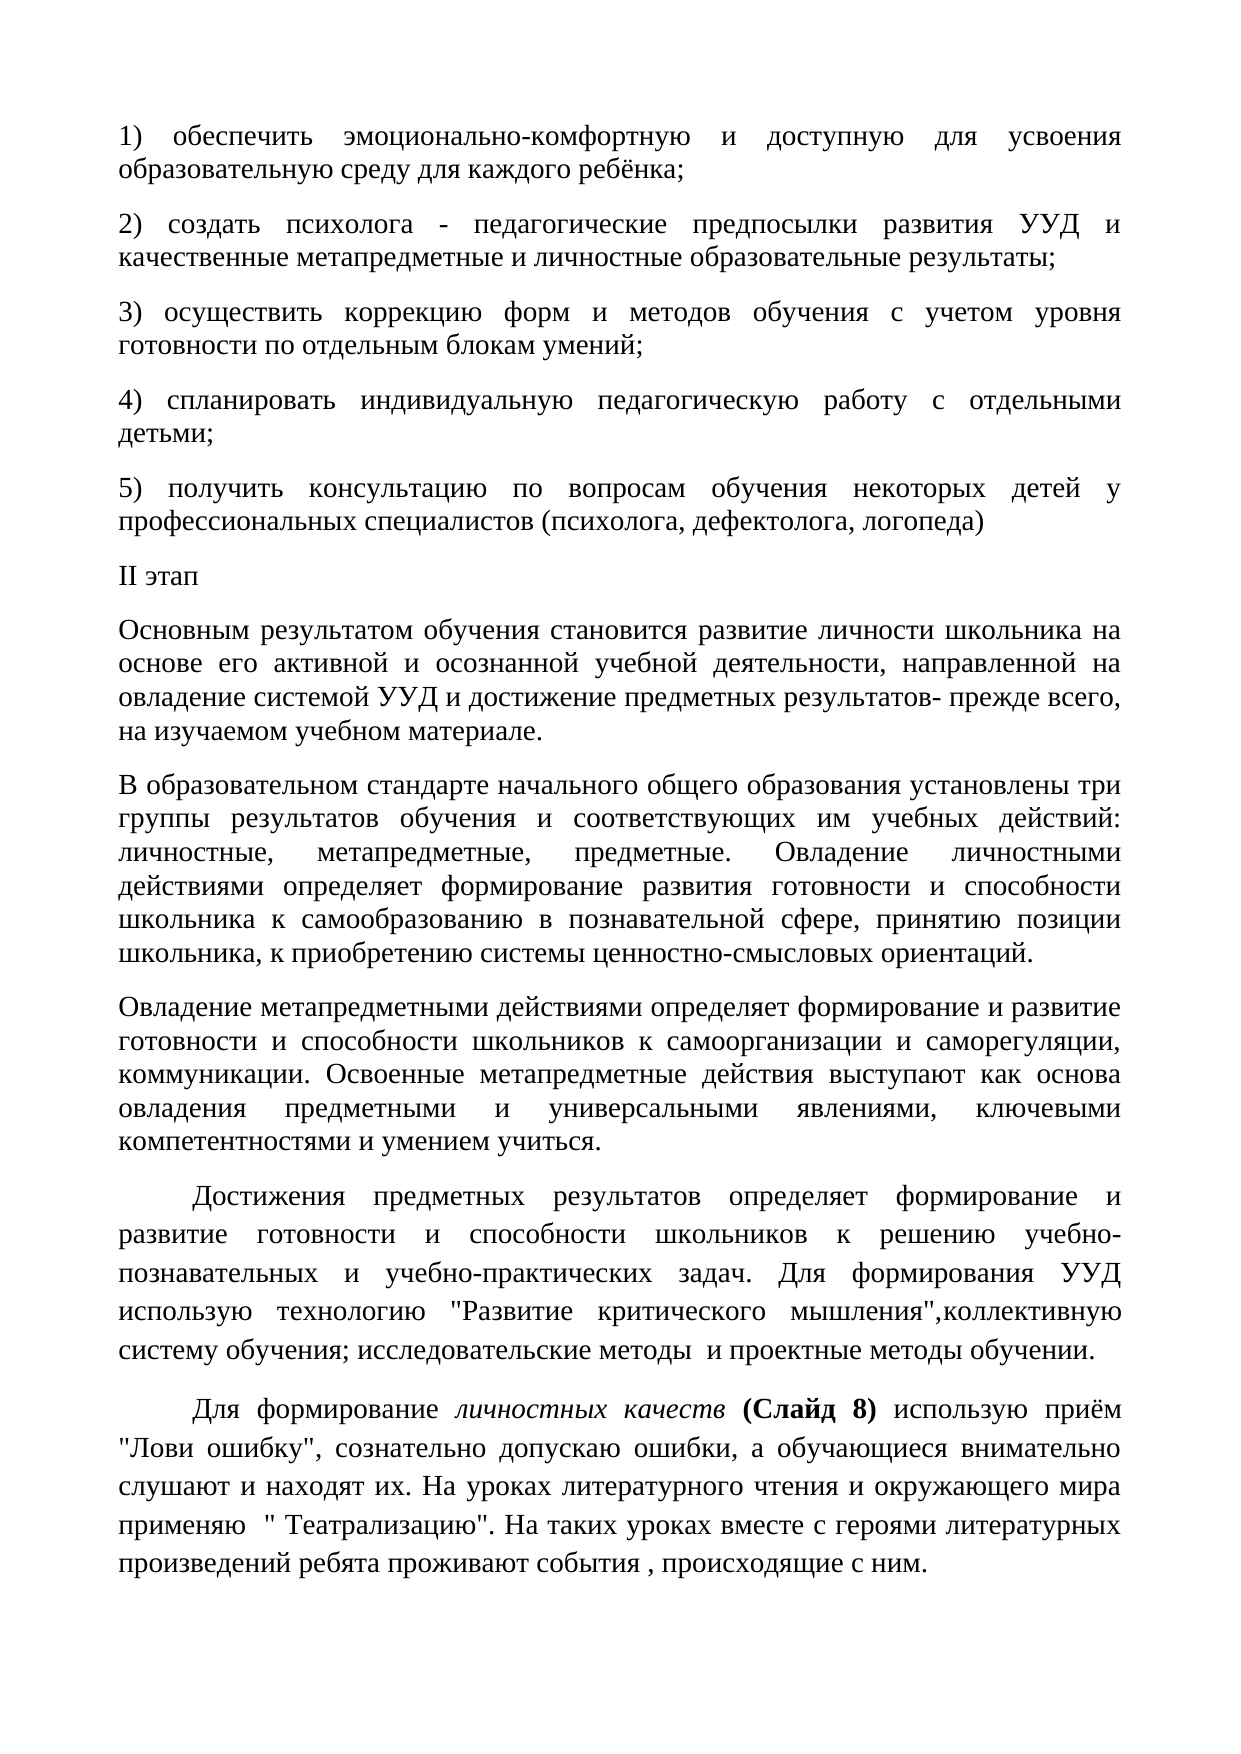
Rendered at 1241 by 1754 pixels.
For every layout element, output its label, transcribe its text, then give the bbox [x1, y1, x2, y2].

text Для формирование личностных качеств (Слайд 8) использую приём "Лови ошибку", сознательно допускаю ошибки, а обучающиеся внимательно слушают и находят их. На уроках литературного чтения и окружающего мира применяю " Театрализацию". На таких уроках вместе с героями литературных произведений ребята проживают события , происходящие с ним. [118, 1391, 1122, 1579]
text 3) осуществить коррекцию форм и методов обучения с учетом уровня готовности по отдельным блокам умений; [118, 294, 1122, 361]
text II этап [118, 558, 1122, 591]
text Овладение метапредметными действиями определяет формирование и развитие готовности и способности школьников к самоорганизации и саморегуляции, коммуникации. Освоенные метапредметные действия выступают как основа овладения предметными и универсальными явлениями, ключевыми компетентностями и умением учиться. [118, 989, 1122, 1157]
text В образовательном стандарте начального общего образования установлены три группы результатов обучения и соответствующих им учебных действий: личностные, метапредметные, предметные. Овладение личностными действиями определяет формирование развития готовности и способности школьника к самообразованию в познавательной сфере, принятию позиции школьника, к приобретению системы ценностно-смысловых ориентаций. [118, 767, 1122, 968]
text 5) получить консультацию по вопросам обучения некоторых детей у профессиональных специалистов (психолога, дефектолога, логопеда) [118, 470, 1122, 537]
text 4) спланировать индивидуальную педагогическую работу с отдельными детьми; [118, 382, 1122, 449]
text 2) создать психолога - педагогические предпосылки развития УУД и качественные метапредметные и личностные образовательные результаты; [118, 206, 1122, 273]
text Основным результатом обучения становится развитие личности школьника на основе его активной и осознанной учебной деятельности, направленной на овладение системой УУД и достижение предметных результатов- прежде всего, на изучаемом учебном материале. [118, 612, 1122, 746]
text Достижения предметных результатов определяет формирование и развитие готовности и способности школьников к решению учебно-познавательных и учебно-практических задач. Для формирования УУД использую технологию "Развитие критического мышления",коллективную систему обучения; исследовательские методы и проектные методы обучении. [118, 1178, 1122, 1365]
text 1) обеспечить эмоционально-комфортную и доступную для усвоения образовательную среду для каждого ребёнка; [118, 118, 1122, 185]
